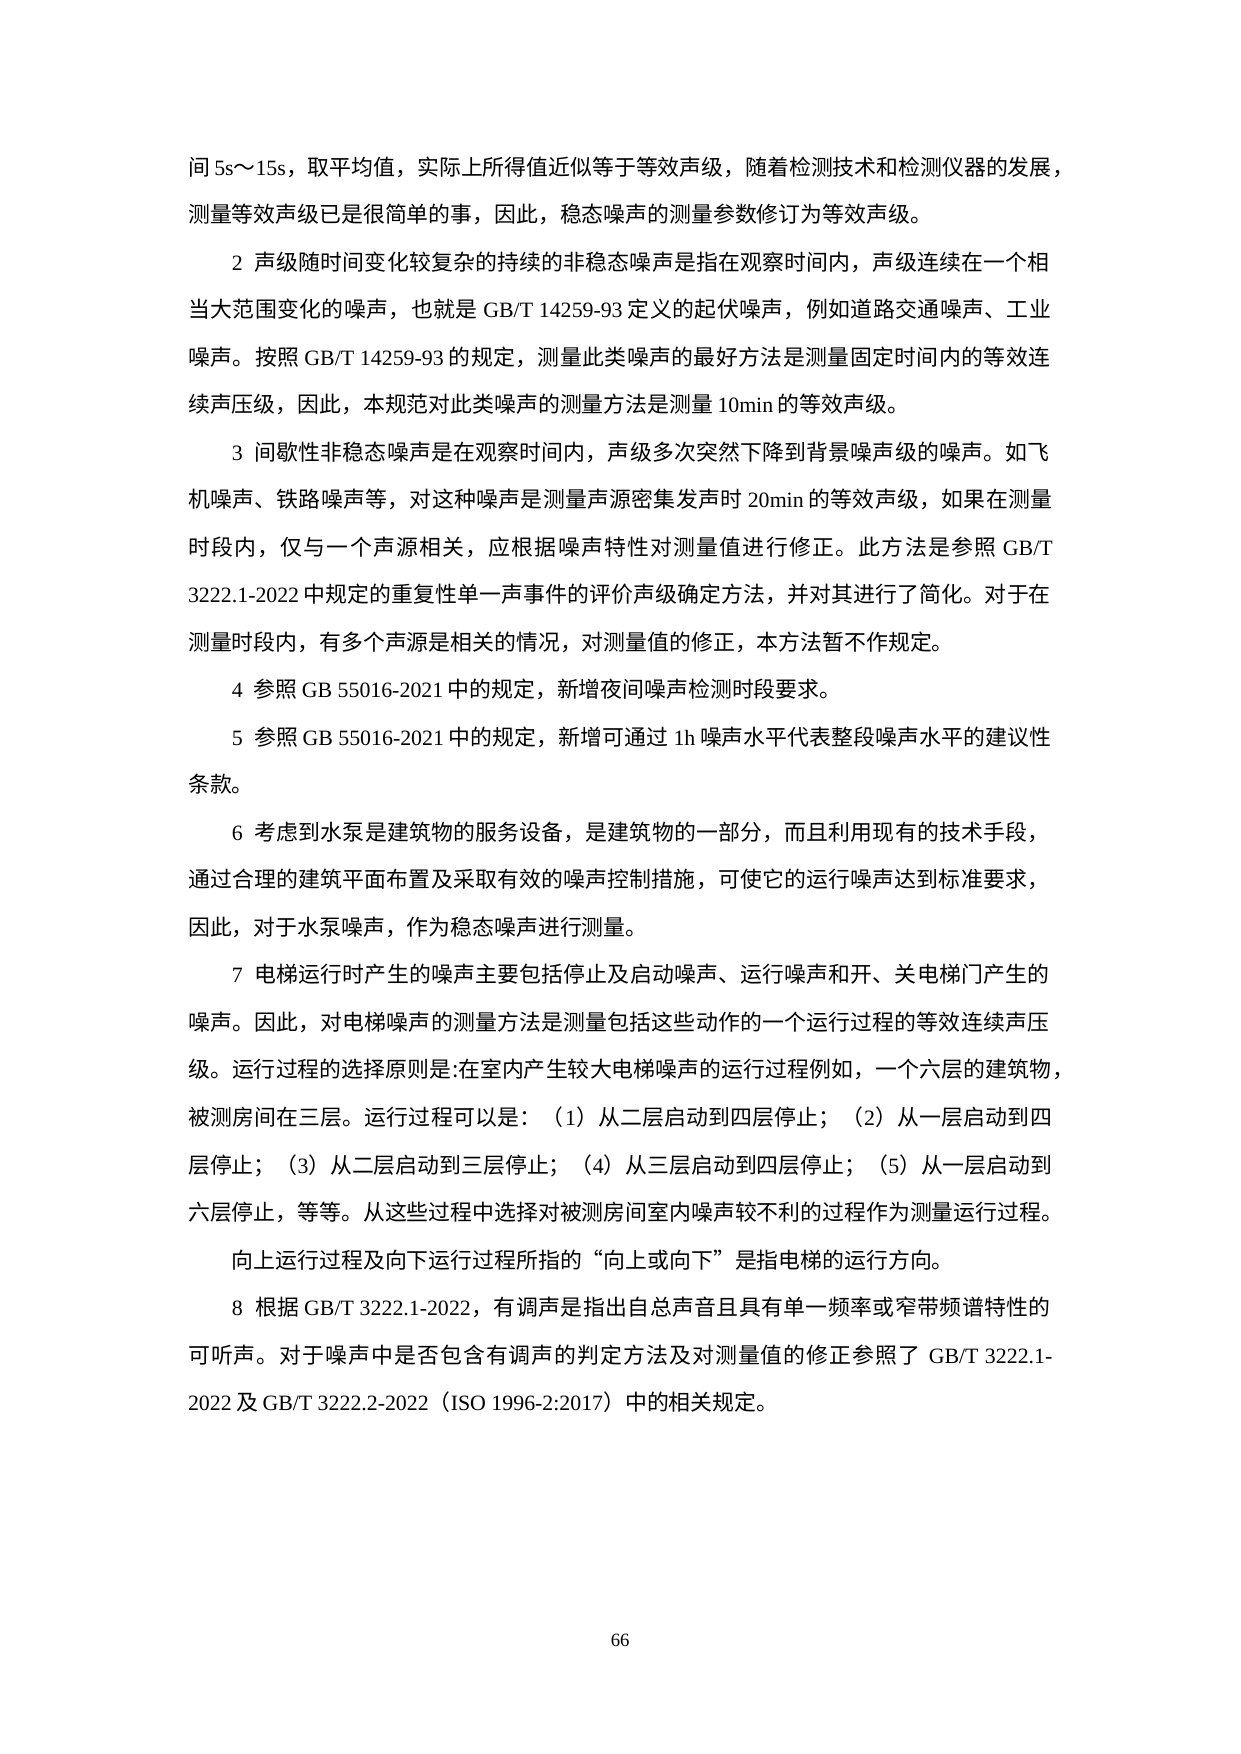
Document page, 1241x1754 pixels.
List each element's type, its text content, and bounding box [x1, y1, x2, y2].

text 7 电梯运行时产生的噪声主要包括停止及启动噪声、运行噪声和开、关电梯门产生的噪声。因此，对电梯噪声的测量方法是测量包括这些动作的一个运行过程的等效连续声压级。运行过程的选择原则是:在室内产生较大电梯噪声的运行过程例如，一个六层的建筑物，被测房间在三层。运行过程可以是：（1）从二层启动到四层停止；（2）从一层启动到四层停止；（3）从二层启动到三层停止；（4）从三层启动到四层停止；（5）从一层启动到六层停止，等等。从这些过程中选择对被测房间室内噪声较不利的过程作为测量运行过程。 [188, 957, 1052, 1227]
text 6 考虑到水泵是建筑物的服务设备，是建筑物的一部分，而且利用现有的技术手段，通过合理的建筑平面布置及采取有效的噪声控制措施，可使它的运行噪声达到标准要求，因此，对于水泵噪声，作为稳态噪声进行测量。 [188, 815, 1052, 942]
text 3 间歇性非稳态噪声是在观察时间内，声级多次突然下降到背景噪声级的噪声。如飞机噪声、铁路噪声等，对这种噪声是测量声源密集发声时20min的等效声级，如果在测量时段内，仅与一个声源相关，应根据噪声特性对测量值进行修正。此方法是参照GB/T 3222.1-2022中规定的重复性单一声事件的评价声级确定方法，并对其进行了简化。对于在测量时段内，有多个声源是相关的情况，对测量值的修正，本方法暂不作规定。 [188, 435, 1052, 657]
text 向上运行过程及向下运行过程所指的“向上或向下”是指电梯的运行方向。 [188, 1243, 1052, 1274]
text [188, 150, 1052, 229]
text 8 根据GB/T 3222.1-2022，有调声是指出自总声音且具有单一频率或窄带频谱特性的可听声。对于噪声中是否包含有调声的判定方法及对测量值的修正参照了GB/T 3222.1-2022及GB/T 3222.2-2022（ISO 1996-2:2017）中的相关规定。 [188, 1290, 1052, 1417]
text 4 参照GB 55016-2021中的规定，新增夜间噪声检测时段要求。 [188, 672, 1052, 704]
text 2 声级随时间变化较复杂的持续的非稳态噪声是指在观察时间内，声级连续在一个相当大范围变化的噪声，也就是GB/T 14259-93定义的起伏噪声，例如道路交通噪声、工业噪声。按照GB/T 14259-93的规定，测量此类噪声的最好方法是测量固定时间内的等效连续声压级，因此，本规范对此类噪声的测量方法是测量10min的等效声级。 [188, 245, 1052, 419]
text 5 参照GB 55016-2021中的规定，新增可通过1h噪声水平代表整段噪声水平的建议性条款。 [188, 720, 1052, 799]
